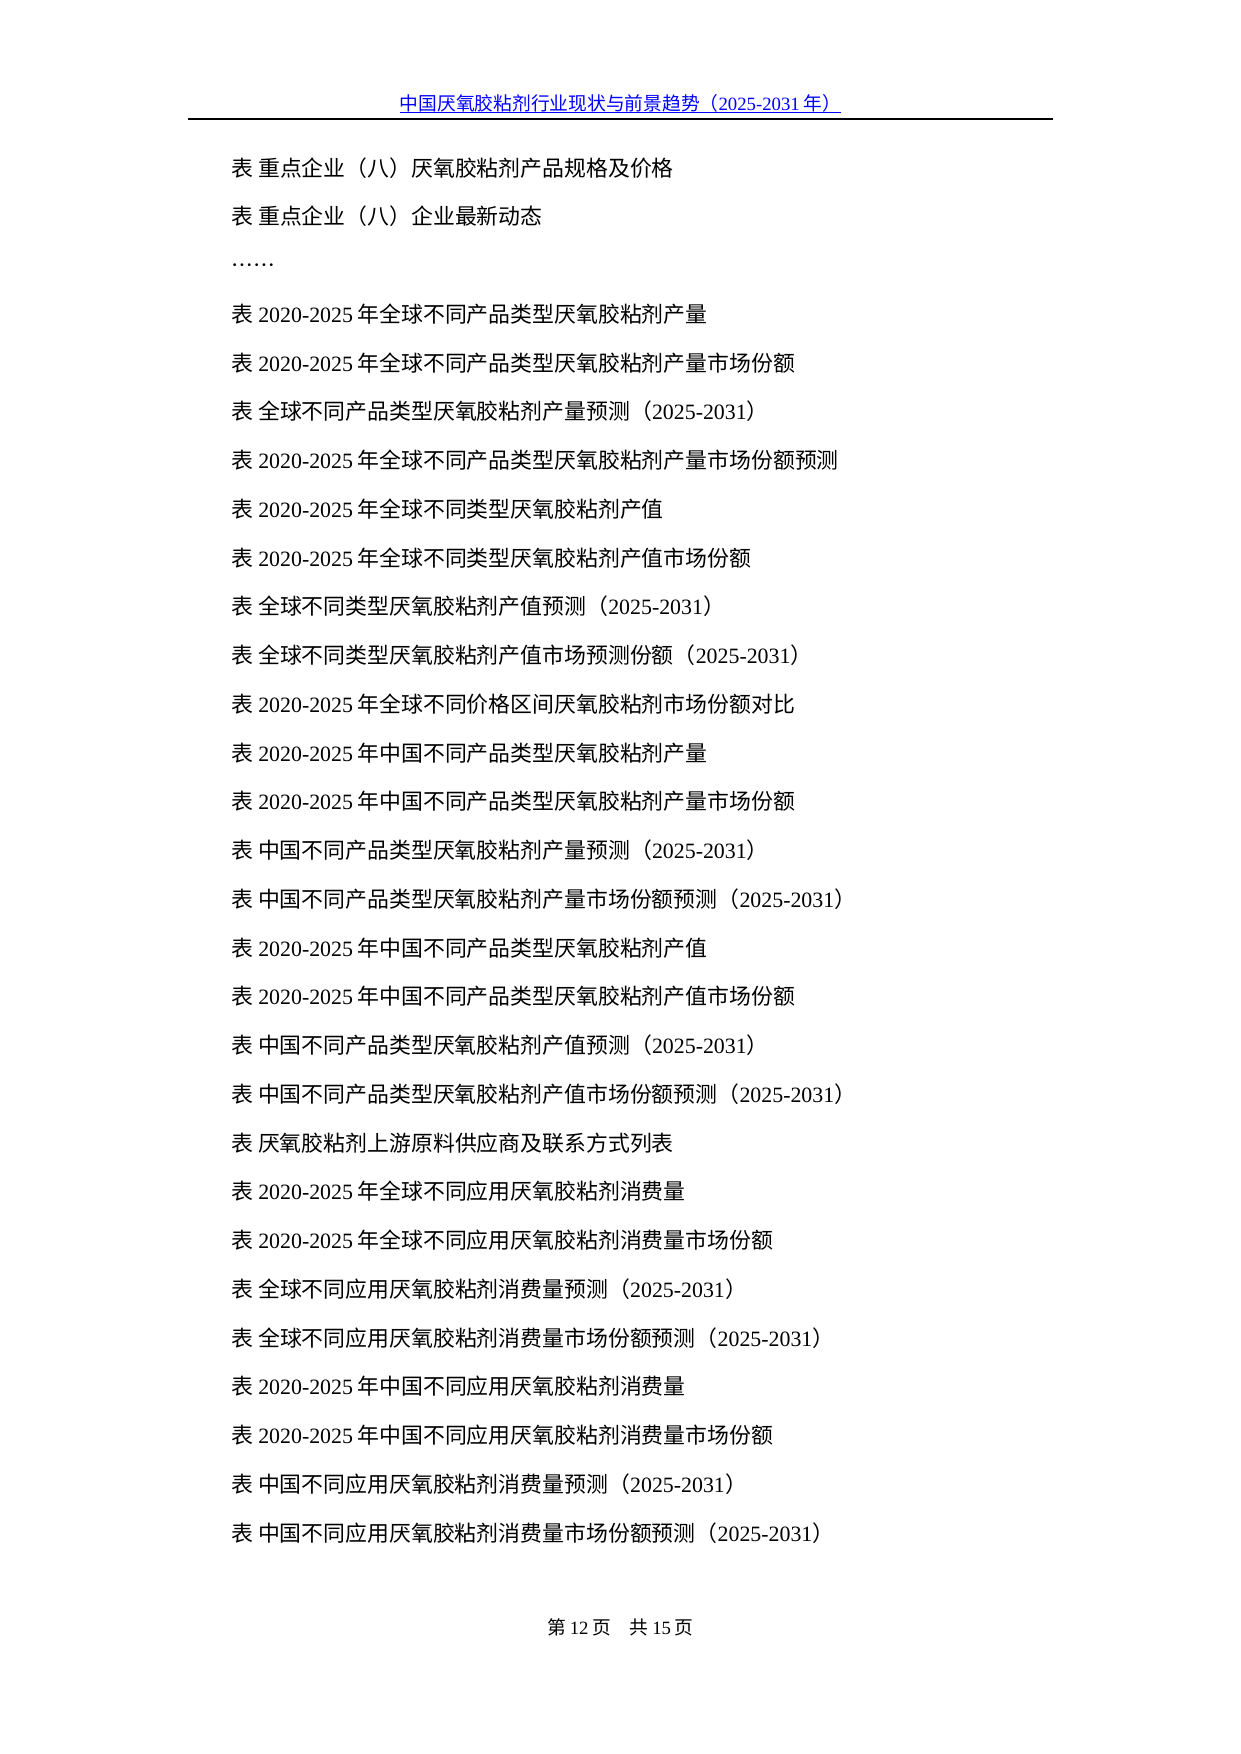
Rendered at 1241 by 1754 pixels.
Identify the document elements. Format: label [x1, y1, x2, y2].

text [187, 150, 1053, 1548]
